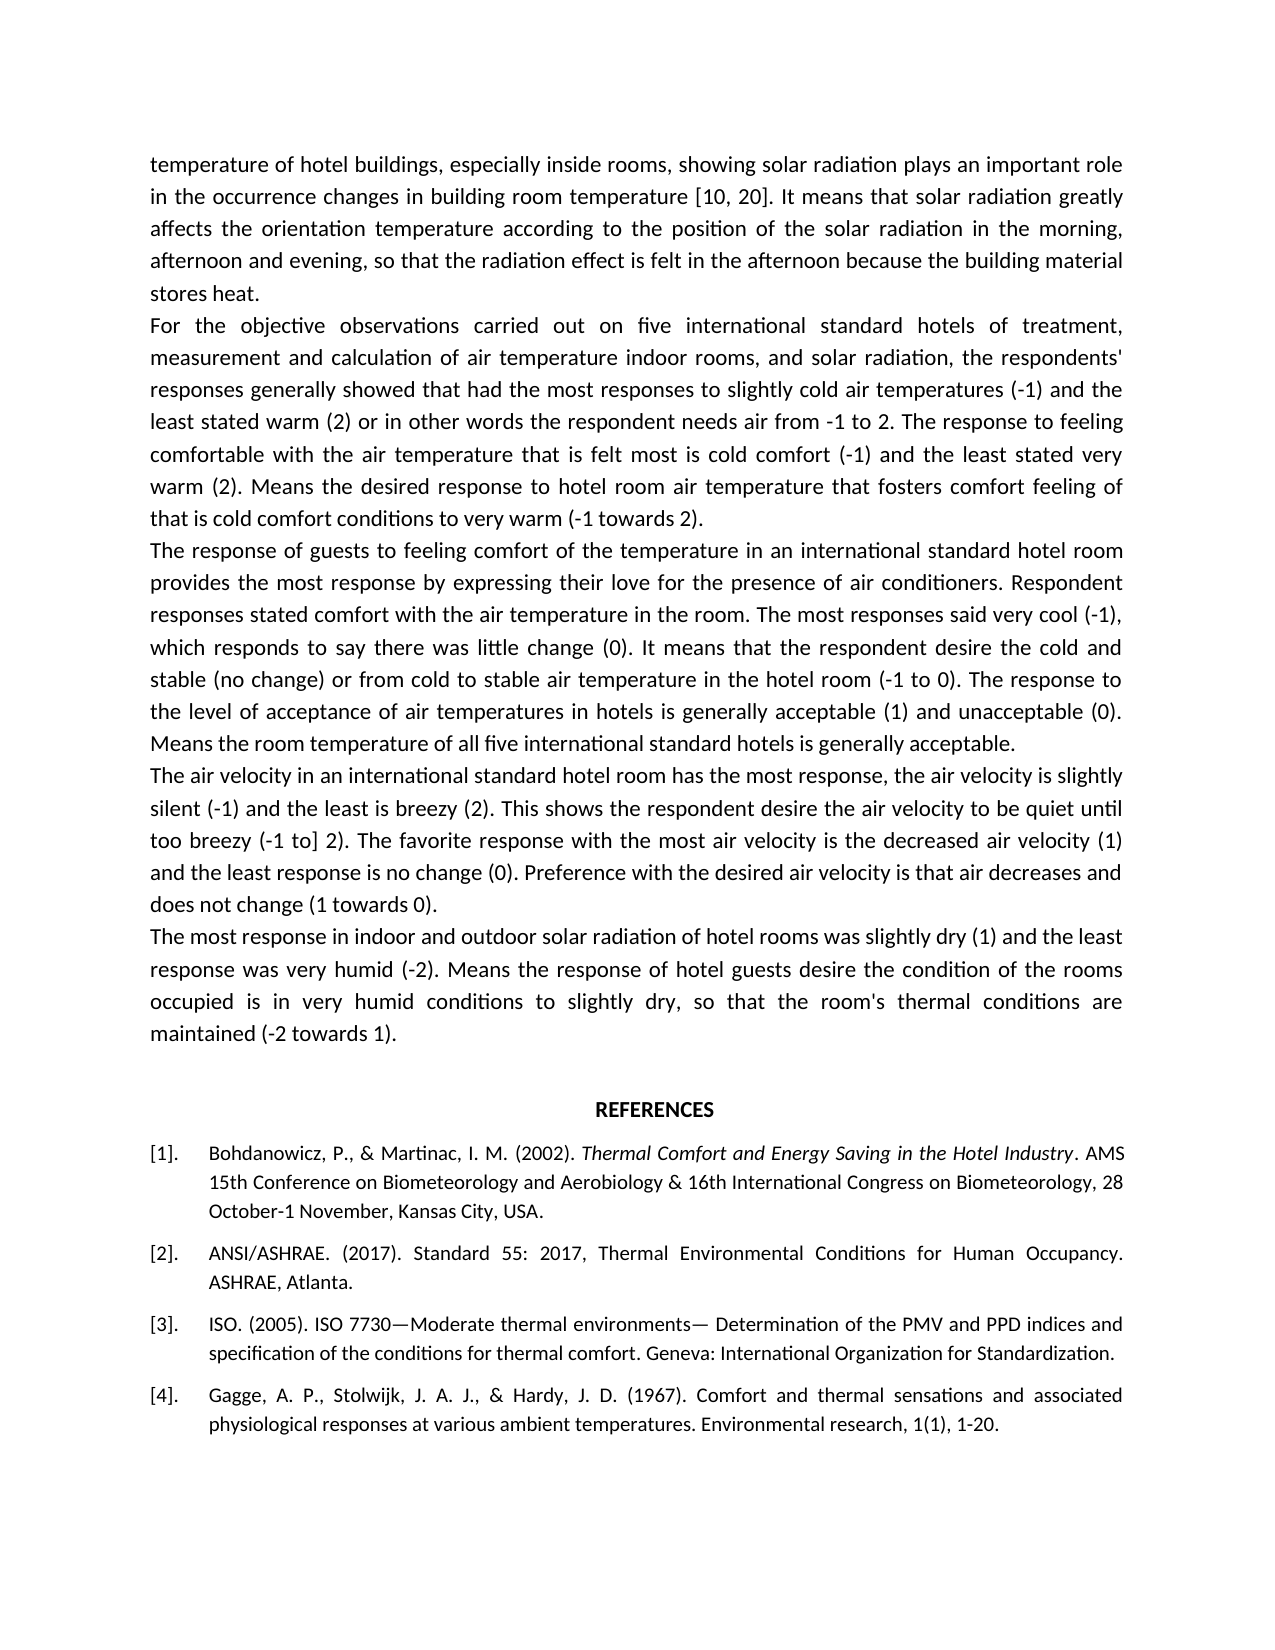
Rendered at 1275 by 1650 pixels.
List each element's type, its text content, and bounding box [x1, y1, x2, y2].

text Bohdanowicz, P., & Martinac, I. M. (2002). Thermal Comfort and Energy Saving in the Hotel Industry. AMS 15th Conference on Biometeorology and Aerobiology & 16th International Congress on Biometeorology, 28 October-1 November, Kansas City, USA. [150, 1140, 1125, 1224]
text The response of guests to feeling comfort of the temperature in an international standard hotel room provides the most response by expressing their love for the presence of air conditioners. Respondent responses stated comfort with the air temperature in the room. The most responses said very cool (-1), which responds to say there was little change (0). It means that the respondent desire the cold and stable (no change) or from cold to stable air temperature in the hotel room (-1 to 0). The response to the level of acceptance of air temperatures in hotels is generally acceptable (1) and unacceptable (0). Means the room temperature of all five international standard hotels is generally acceptable. [150, 536, 1125, 757]
text ANSI/ASHRAE. (2017). Standard 55: 2017, Thermal Environmental Conditions for Human Occupancy. ASHRAE, Atlanta. [150, 1240, 1125, 1295]
text ISO. (2005). ISO 7730—Moderate thermal environments— Determination of the PMV and PPD indices and specification of the conditions for thermal comfort. Geneva: International Organization for Standardization. [150, 1311, 1125, 1366]
text Gagge, A. P., Stolwijk, J. A. J., & Hardy, J. D. (1967). Comfort and thermal sensations and associated physiological responses at various ambient temperatures. Environmental research, 1(1), 1-20. [150, 1382, 1125, 1436]
text References [150, 1096, 1125, 1123]
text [150, 150, 1125, 307]
text The air velocity in an international standard hotel room has the most response, the air velocity is slightly silent (-1) and the least is breezy (2). This shows the respondent desire the air velocity to be quiet until too breezy (-1 to] 2). The favorite response with the most air velocity is the decreased air velocity (1) and the least response is no change (0). Preference with the desired air velocity is that air decreases and does not change (1 towards 0). [150, 762, 1125, 918]
text For the objective observations carried out on five international standard hotels of treatment, measurement and calculation of air temperature indoor rooms, and solar radiation, the respondents' responses generally showed that had the most responses to slightly cold air temperatures (-1) and the least stated warm (2) or in other words the respondent needs air from -1 to 2. The response to feeling comfortable with the air temperature that is felt most is cold comfort (-1) and the least stated very warm (2). Means the desired response to hotel room air temperature that fosters comfort feeling of that is cold comfort conditions to very warm (-1 towards 2). [150, 311, 1125, 532]
text The most response in indoor and outdoor solar radiation of hotel rooms was slightly dry (1) and the least response was very humid (-2). Means the response of hotel guests desire the condition of the rooms occupied is in very humid conditions to slightly dry, so that the room's thermal conditions are maintained (-2 towards 1). [150, 922, 1125, 1047]
